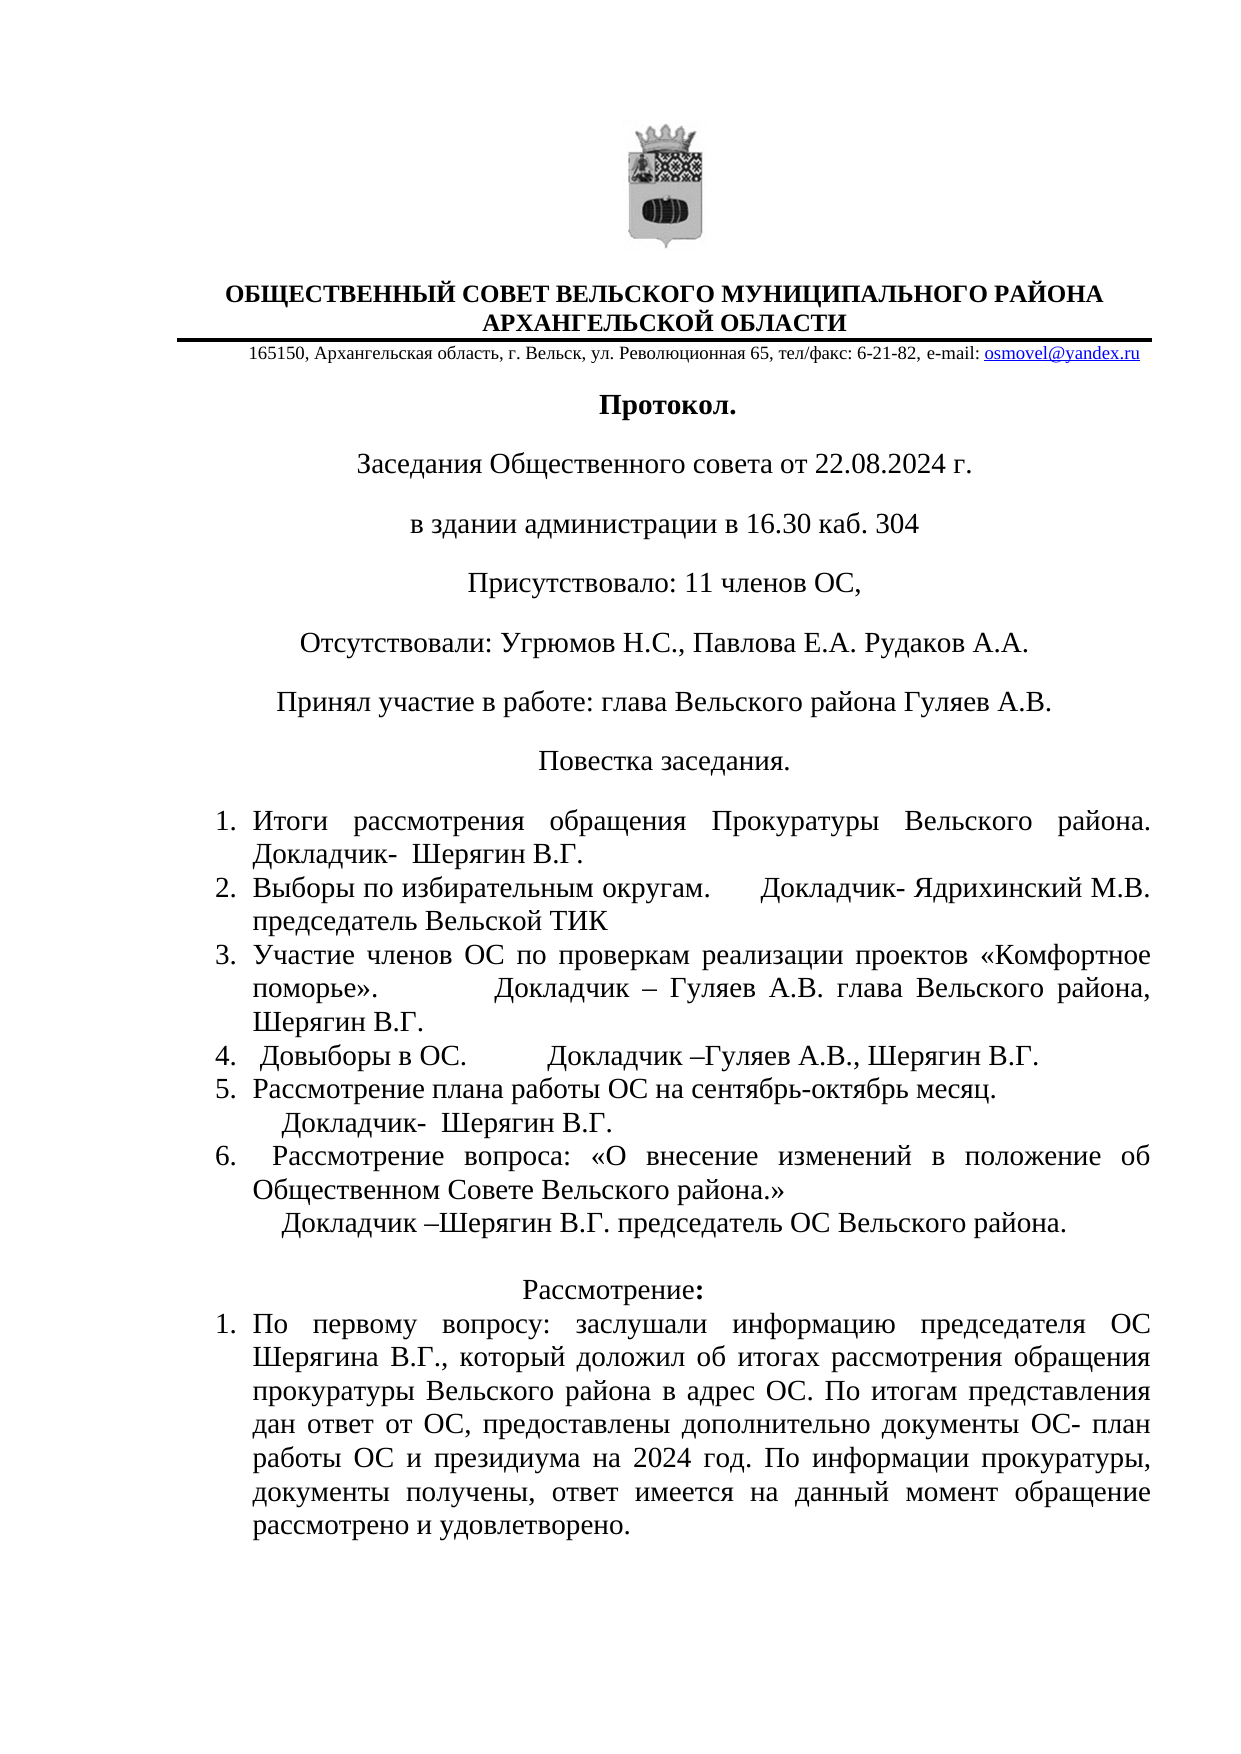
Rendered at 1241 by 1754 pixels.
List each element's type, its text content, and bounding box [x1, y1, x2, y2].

text Принял участие в работе: глава Вельского района Гуляев А.В. [177, 684, 1152, 718]
text в здании администрации в 16.30 каб. 304 [177, 506, 1152, 539]
list Довыборы в ОС. Докладчик –Гуляев А.В., Шерягин В.Г. [215, 1038, 1152, 1071]
list Выборы по избирательным округам. Докладчик- Ядрихинский М.В. председатель Вельской ТИК [215, 870, 1152, 937]
text АРХАНГЕЛЬСКОЙ ОБЛАСТИ [177, 308, 1152, 338]
text Повестка заседания. [177, 743, 1152, 777]
list Участие членов ОС по проверкам реализации проектов «Комфортное поморье». Докладчик – Гуляев А.В. глава Вельского района, Шерягин В.Г. [215, 937, 1152, 1038]
text Протокол. [177, 387, 1152, 421]
text 165150, Архангельская область, г. Вельск, ул. Революционная 65, тел/факс: 6-21-82, e-mail: osmovel@yandex.ru [177, 342, 1152, 363]
text Присутствовало: 11 членов ОС, [177, 565, 1152, 599]
list Докладчик- Шерягин В.Г. [252, 1105, 1152, 1138]
text Заседания Общественного совета от 22.08.2024 г. [177, 447, 1152, 480]
list Докладчик –Шерягин В.Г. председатель ОС Вельского района. [252, 1205, 1152, 1239]
picture [621, 118, 708, 251]
text Отсутствовали: Угрюмов Н.С., Павлова Е.А. Рудаков А.А. [177, 625, 1152, 658]
list Рассмотрение плана работы ОС на сентябрь-октябрь месяц. [215, 1071, 1152, 1105]
text ОБЩЕСТВЕННЫЙ СОВЕТ ВЕЛЬСКОГО МУНИЦИПАЛЬНОГО РАЙОНА [177, 279, 1152, 308]
list Рассмотрение вопроса: «О внесение изменений в положение об Общественном Совете Вельского района.» [215, 1138, 1152, 1205]
list Итоги рассмотрения обращения Прокуратуры Вельского района. Докладчик- Шерягин В.Г. [215, 803, 1152, 870]
list По первому вопросу: заслушали информацию председателя ОС Шерягина В.Г., который доложил об итогах рассмотрения обращения прокуратуры Вельского района в адрес ОС. По итогам представления дан ответ от ОС, предоставлены дополнительно документы ОС- план работы ОС и президиума на 2024 год. По информации прокуратуры, документы получены, ответ имеется на данный момент обращение рассмотрено и удовлетворено. [215, 1306, 1152, 1541]
list Рассмотрение: [252, 1272, 1152, 1306]
